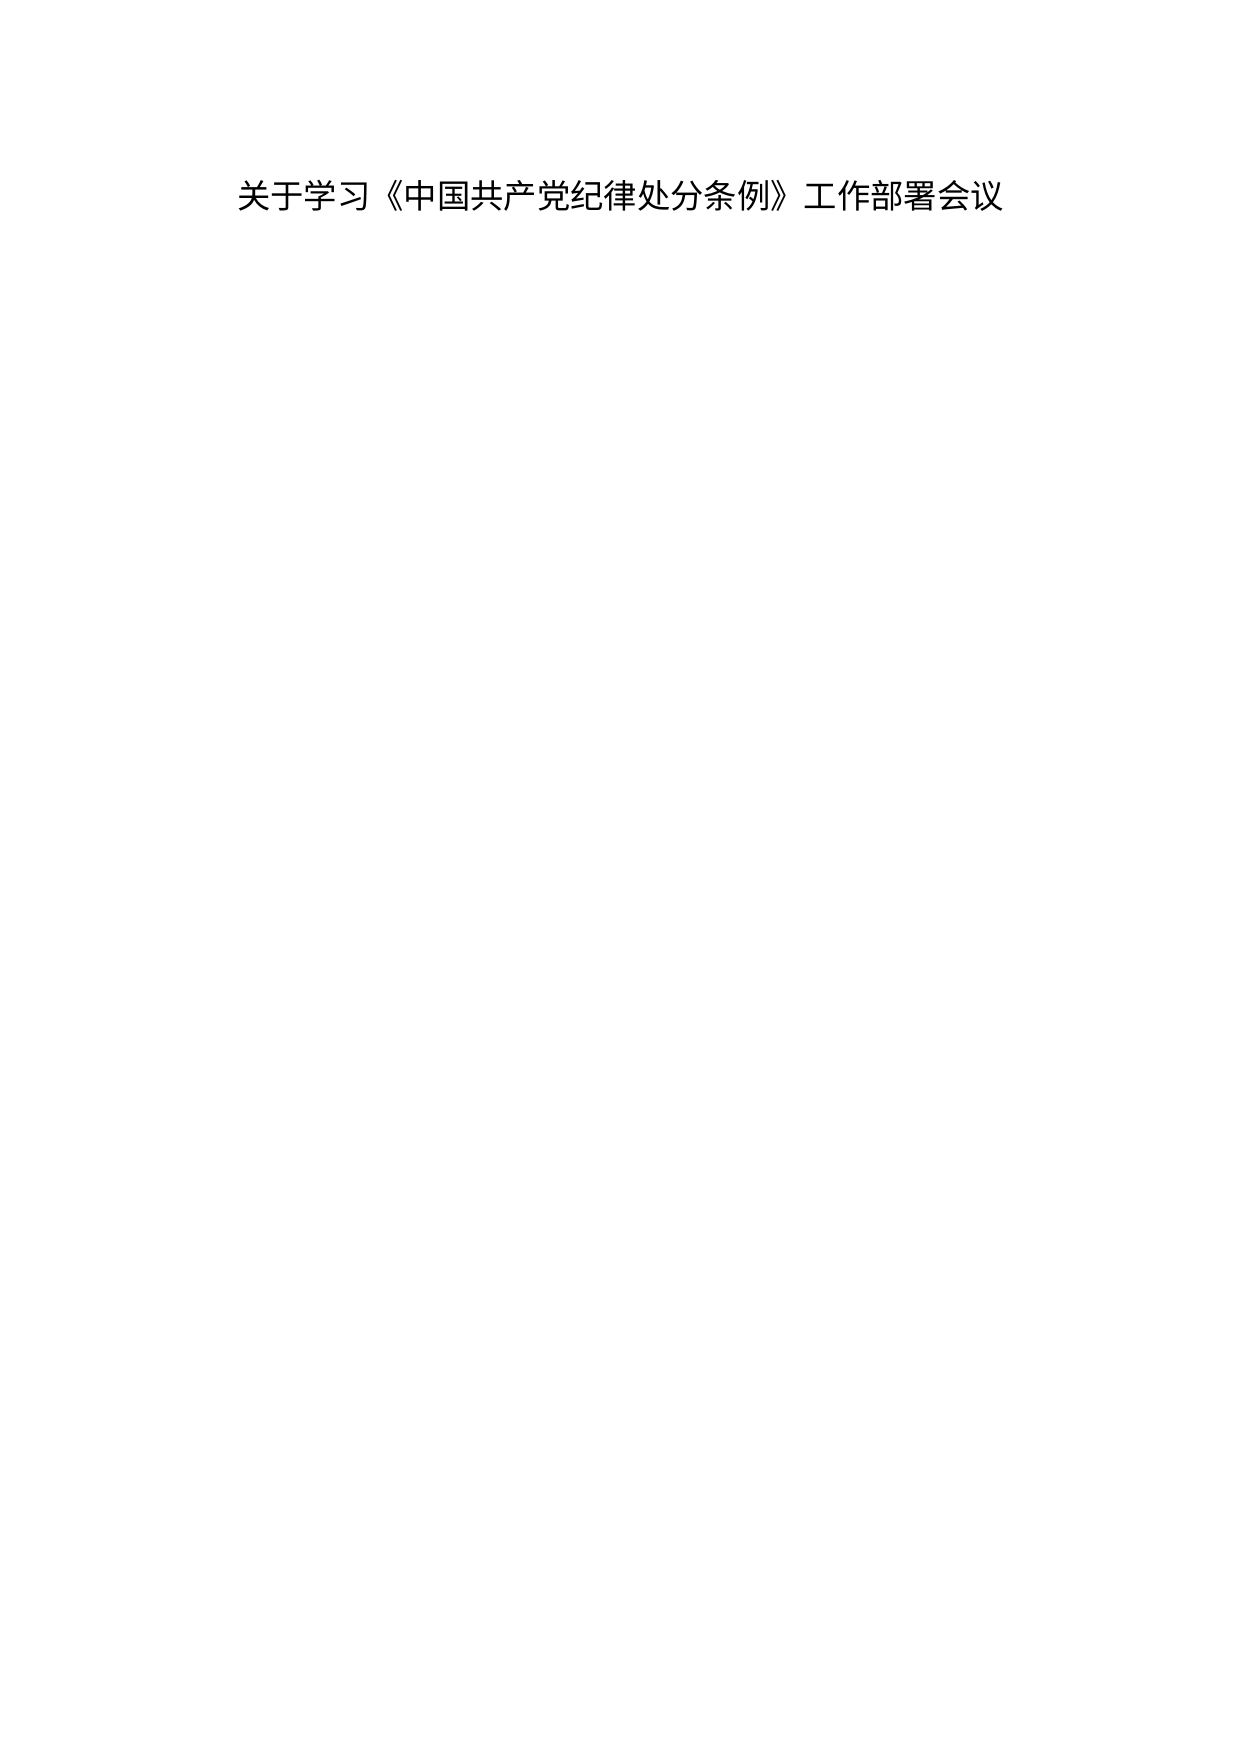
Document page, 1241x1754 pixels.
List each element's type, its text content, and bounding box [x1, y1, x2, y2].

text 关于学习《中国共产党纪律处分条例》工作部署会议 [187, 162, 1053, 227]
